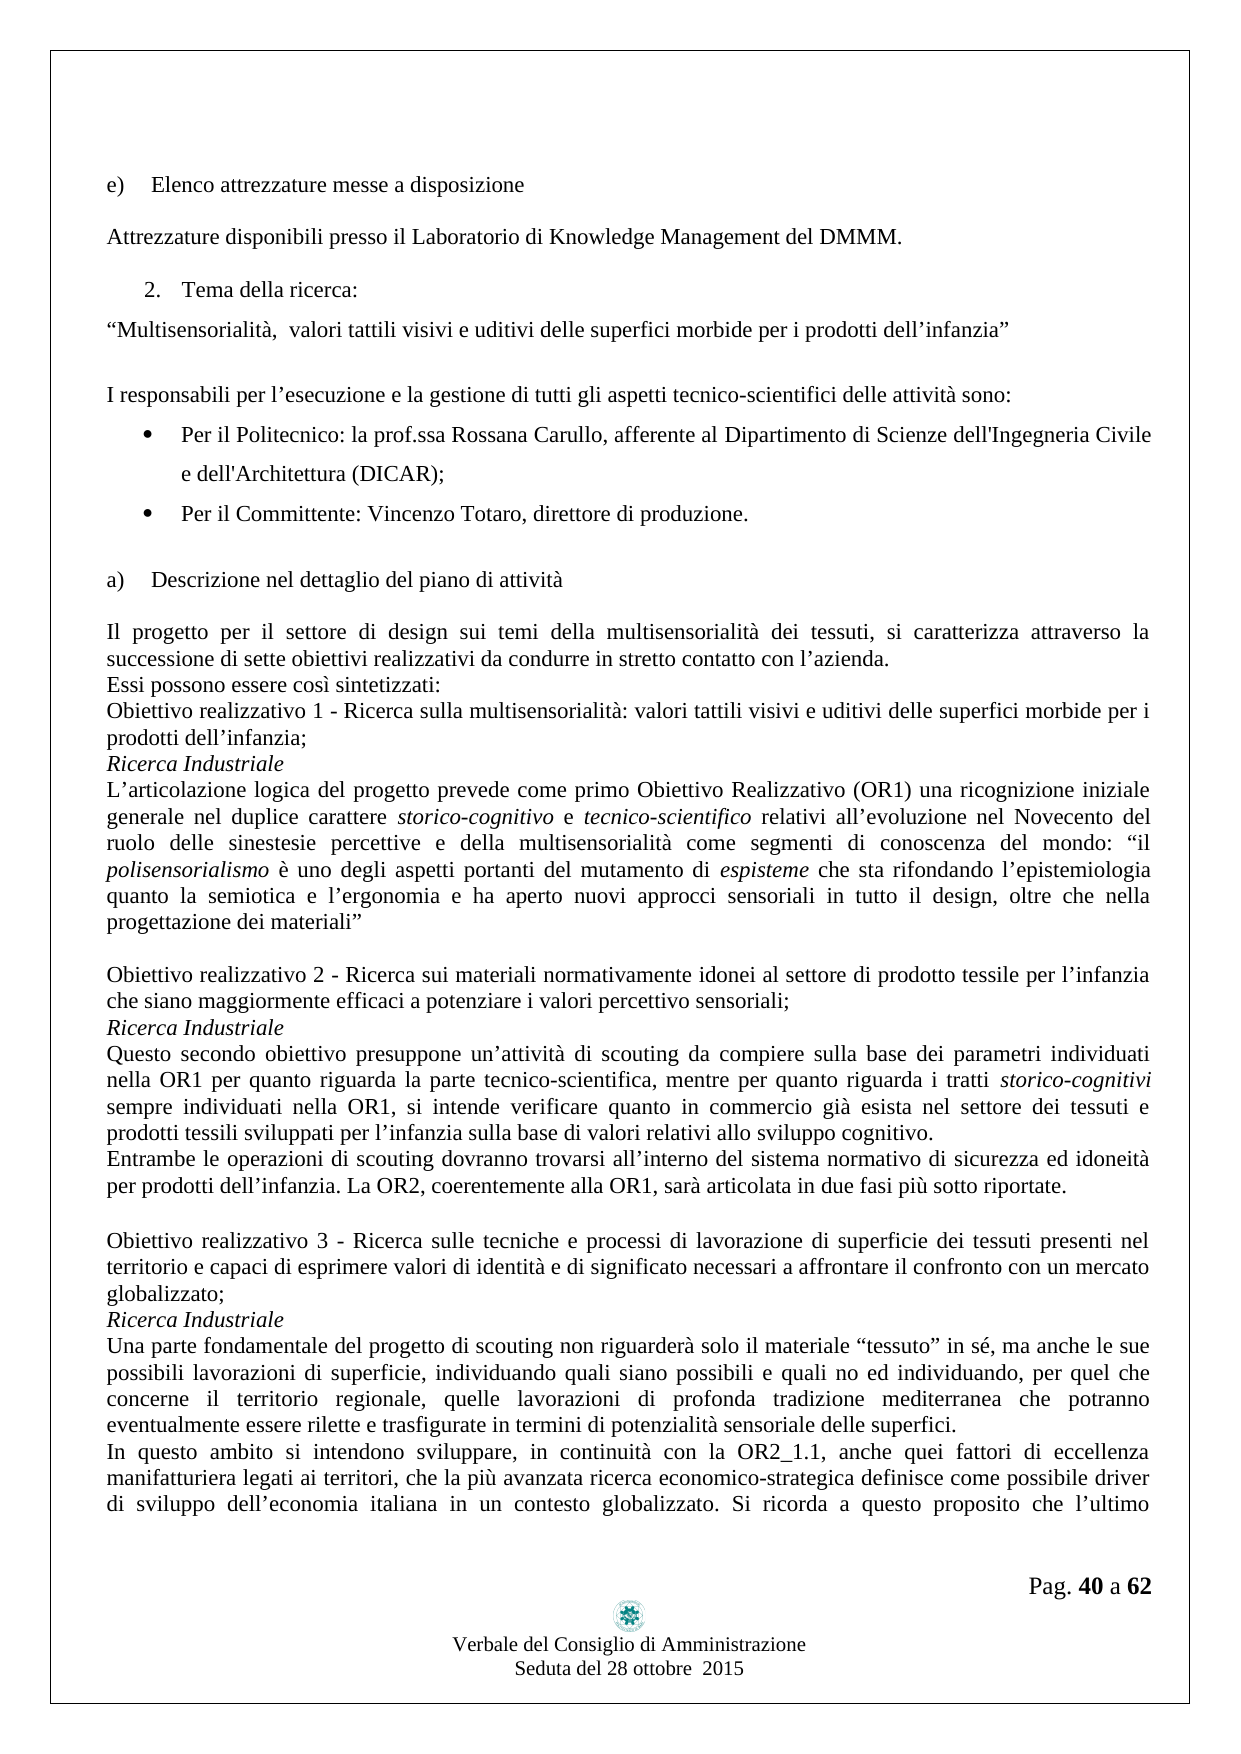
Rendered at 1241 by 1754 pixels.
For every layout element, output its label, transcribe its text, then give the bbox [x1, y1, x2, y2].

text Ricerca Industriale [106, 1014, 1152, 1040]
text L’articolazione logica del progetto prevede come primo Obiettivo Realizzativo (OR1) una ricognizione iniziale generale nel duplice carattere storico-cognitivo e tecnico-scientifico relativi all’evoluzione nel Novecento del ruolo delle sinestesie percettive e della multisensorialità come segmenti di conoscenza del mondo: “il polisensorialismo è uno degli aspetti portanti del mutamento di espisteme che sta rifondando l’epistemiologia quanto la semiotica e l’ergonomia e ha aperto nuovi approcci sensoriali in tutto il design, oltre che nella progettazione dei materiali” [106, 777, 1152, 935]
text I responsabili per l’esecuzione e la gestione di tutti gli aspetti tecnico-scientifici delle attività sono: [106, 381, 1152, 408]
text Ricerca Industriale [106, 1306, 1152, 1332]
text Obiettivo realizzativo 3 - Ricerca sulle tecniche e processi di lavorazione di superficie dei tessuti presenti nel territorio e capaci di esprimere valori di identità e di significato necessari a affrontare il confronto con un mercato globalizzato; [106, 1227, 1152, 1306]
text Essi possono essere così sintetizzati: [106, 671, 1152, 697]
text Obiettivo realizzativo 2 - Ricerca sui materiali normativamente idonei al settore di prodotto tessile per l’infanzia che siano maggiormente efficaci a potenziare i valori percettivo sensoriali; [106, 961, 1152, 1014]
picture [613, 1600, 646, 1632]
text Il progetto per il settore di design sui temi della multisensorialità dei tessuti, si caratterizza attraverso la successione di sette obiettivi realizzativi da condurre in stretto contatto con l’azienda. [106, 618, 1152, 671]
text Questo secondo obiettivo presuppone un’attività di scouting da compiere sulla base dei parametri individuati nella OR1 per quanto riguarda la parte tecnico-scientifica, mentre per quanto riguarda i tratti storico-cognitivi sempre individuati nella OR1, si intende verificare quanto in commercio già esista nel settore dei tessuti e prodotti tessili sviluppati per l’infanzia sulla base di valori relativi allo sviluppo cognitivo. [106, 1040, 1152, 1146]
list Per il Committente: Vincenzo Totaro, direttore di produzione. [143, 500, 1152, 526]
text “Multisensorialità, valori tattili visivi e uditivi delle superfici morbide per i prodotti dell’infanzia” [106, 316, 1152, 342]
list Descrizione nel dettaglio del piano di attività [106, 566, 1152, 592]
list Tema della ricerca: [144, 276, 1152, 302]
text Entrambe le operazioni di scouting dovranno trovarsi all’interno del sistema normativo di sicurezza ed idoneità per prodotti dell’infanzia. La OR2, coerentemente alla OR1, sarà articolata in due fasi più sotto riportate. [106, 1146, 1152, 1198]
list Per il Politecnico: la prof.ssa Rossana Carullo, afferente al Dipartimento di Scienze dell'Ingegneria Civile e dell'Architettura (DICAR); [143, 421, 1152, 487]
list Elenco attrezzature messe a disposizione [106, 171, 1152, 197]
text Una parte fondamentale del progetto di scouting non riguarderà solo il materiale “tessuto” in sé, ma anche le sue possibili lavorazioni di superficie, individuando quali siano possibili e quali no ed individuando, per quel che concerne il territorio regionale, quelle lavorazioni di profonda tradizione mediterranea che potranno eventualmente essere rilette e trasfigurate in termini di potenzialità sensoriale delle superfici. [106, 1332, 1152, 1438]
text Ricerca Industriale [106, 750, 1152, 777]
text Attrezzature disponibili presso il Laboratorio di Knowledge Management del DMMM. [106, 223, 1152, 250]
text Obiettivo realizzativo 1 - Ricerca sulla multisensorialità: valori tattili visivi e uditivi delle superfici morbide per i prodotti dell’infanzia; [106, 697, 1152, 750]
